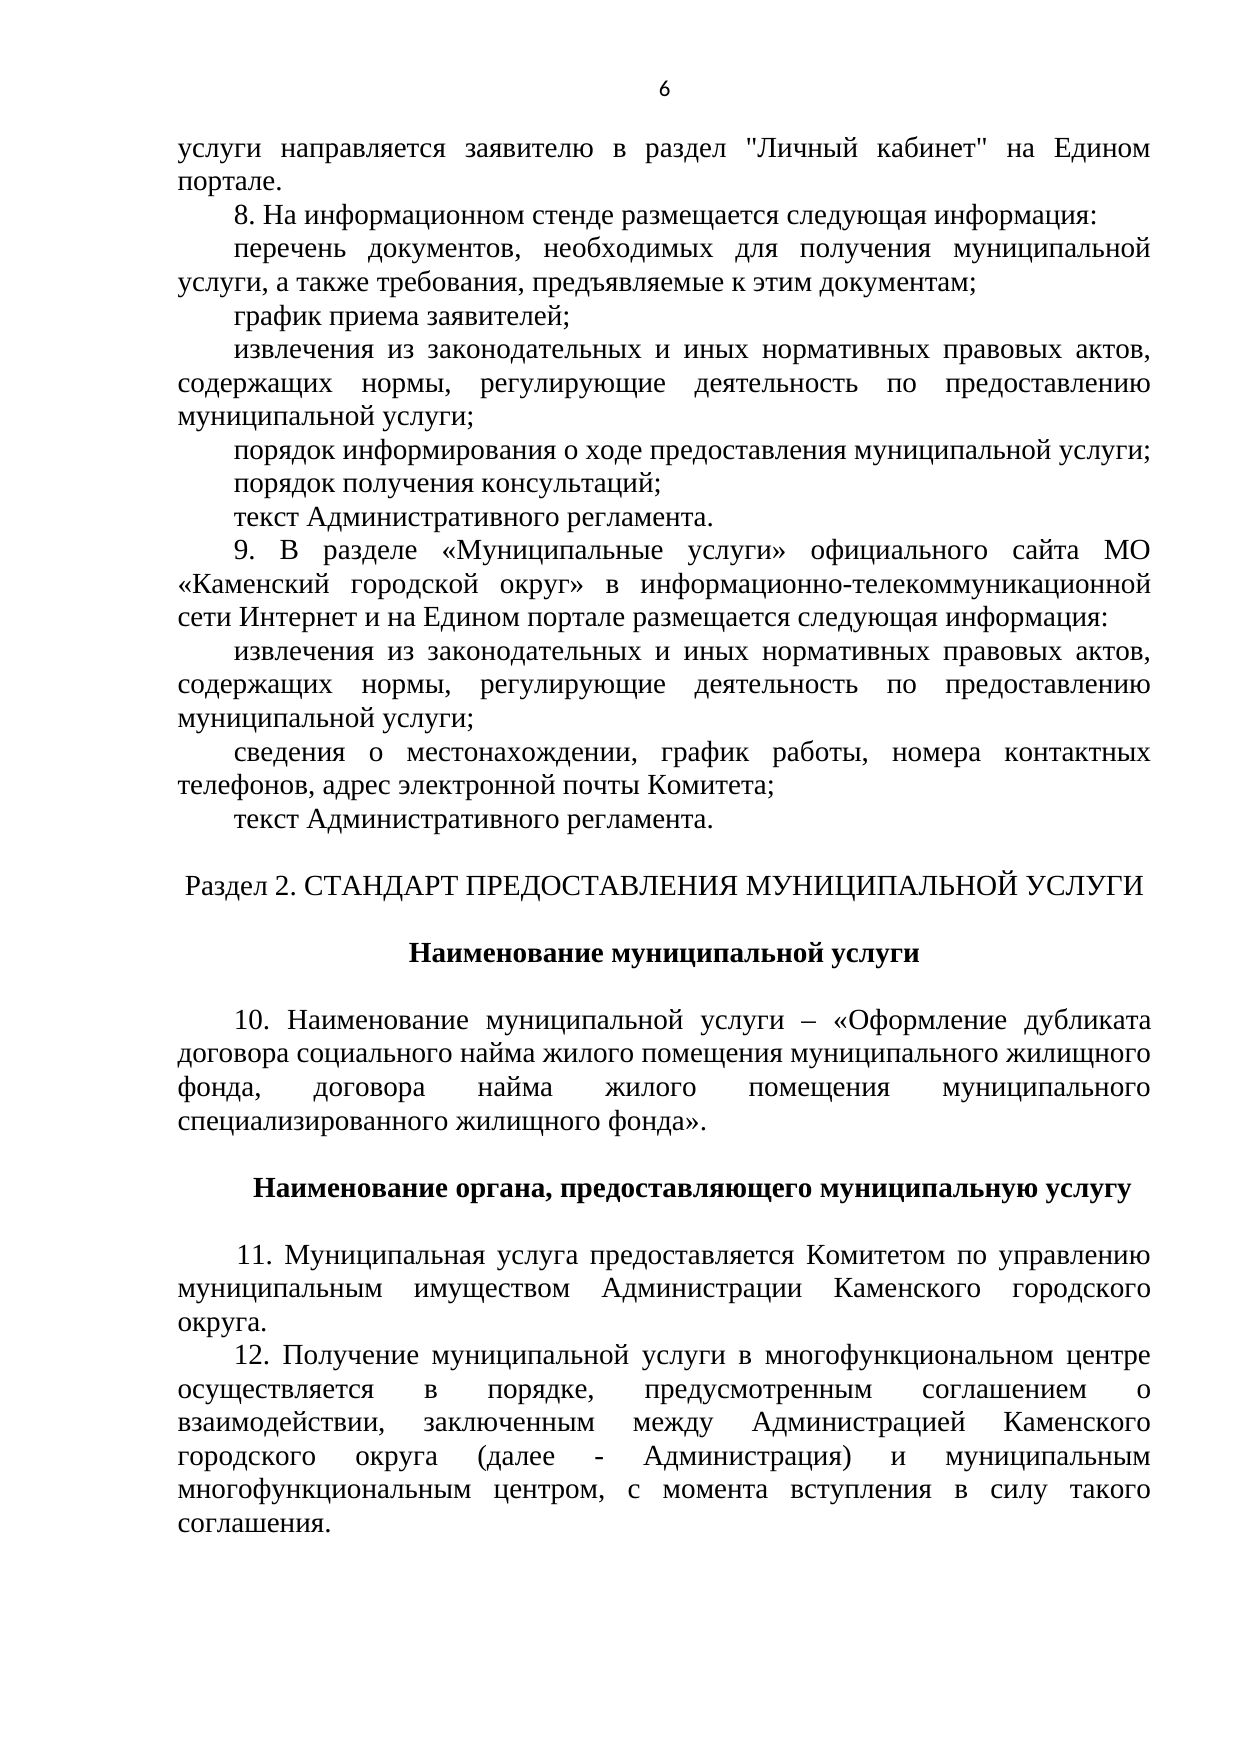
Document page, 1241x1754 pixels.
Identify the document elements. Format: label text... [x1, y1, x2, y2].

text порядок информирования о ходе предоставления муниципальной услуги; [177, 432, 1152, 465]
text Наименование муниципальной услуги [177, 935, 1152, 968]
text извлечения из законодательных и иных нормативных правовых актов, содержащих нормы, регулирующие деятельность по предоставлению муниципальной услуги; [177, 633, 1152, 734]
text 11. Муниципальная услуга предоставляется Комитетом по управлению муниципальным имуществом Администрации Каменского городского округа. [177, 1237, 1152, 1337]
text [177, 130, 1152, 197]
text 8. На информационном стенде размещается следующая информация: [177, 197, 1152, 231]
text порядок получения консультаций; [177, 465, 1152, 499]
text 10. Наименование муниципальной услуги – «Оформление дубликата договора социального найма жилого помещения муниципального жилищного фонда, договора найма жилого помещения муниципального специализированного жилищного фонда». [177, 1002, 1152, 1136]
text сведения о местонахождении, график работы, номера контактных телефонов, адрес электронной почты Комитета; [177, 734, 1152, 801]
text текст Административного регламента. [177, 499, 1152, 532]
text текст Административного регламента. [177, 801, 1152, 834]
text 12. Получение муниципальной услуги в многофункциональном центре осуществляется в порядке, предусмотренным соглашением о взаимодействии, заключенным между Администрацией Каменского городского округа (далее - Администрация) и муниципальным многофункциональным центром, с момента вступления в силу такого соглашения. [177, 1337, 1152, 1539]
text Раздел 2. СТАНДАРТ ПРЕДОСТАВЛЕНИЯ МУНИЦИПАЛЬНОЙ УСЛУГИ [177, 868, 1152, 901]
text Наименование органа, предоставляющего муниципальную услугу [177, 1170, 1152, 1203]
text 9. В разделе «Муниципальные услуги» официального сайта МО «Каменский городской округ» в информационно-телекоммуникационной сети Интернет и на Едином портале размещается следующая информация: [177, 532, 1152, 633]
text извлечения из законодательных и иных нормативных правовых актов, содержащих нормы, регулирующие деятельность по предоставлению муниципальной услуги; [177, 331, 1152, 432]
text перечень документов, необходимых для получения муниципальной услуги, а также требования, предъявляемые к этим документам; [177, 231, 1152, 298]
text график приема заявителей; [177, 298, 1152, 331]
